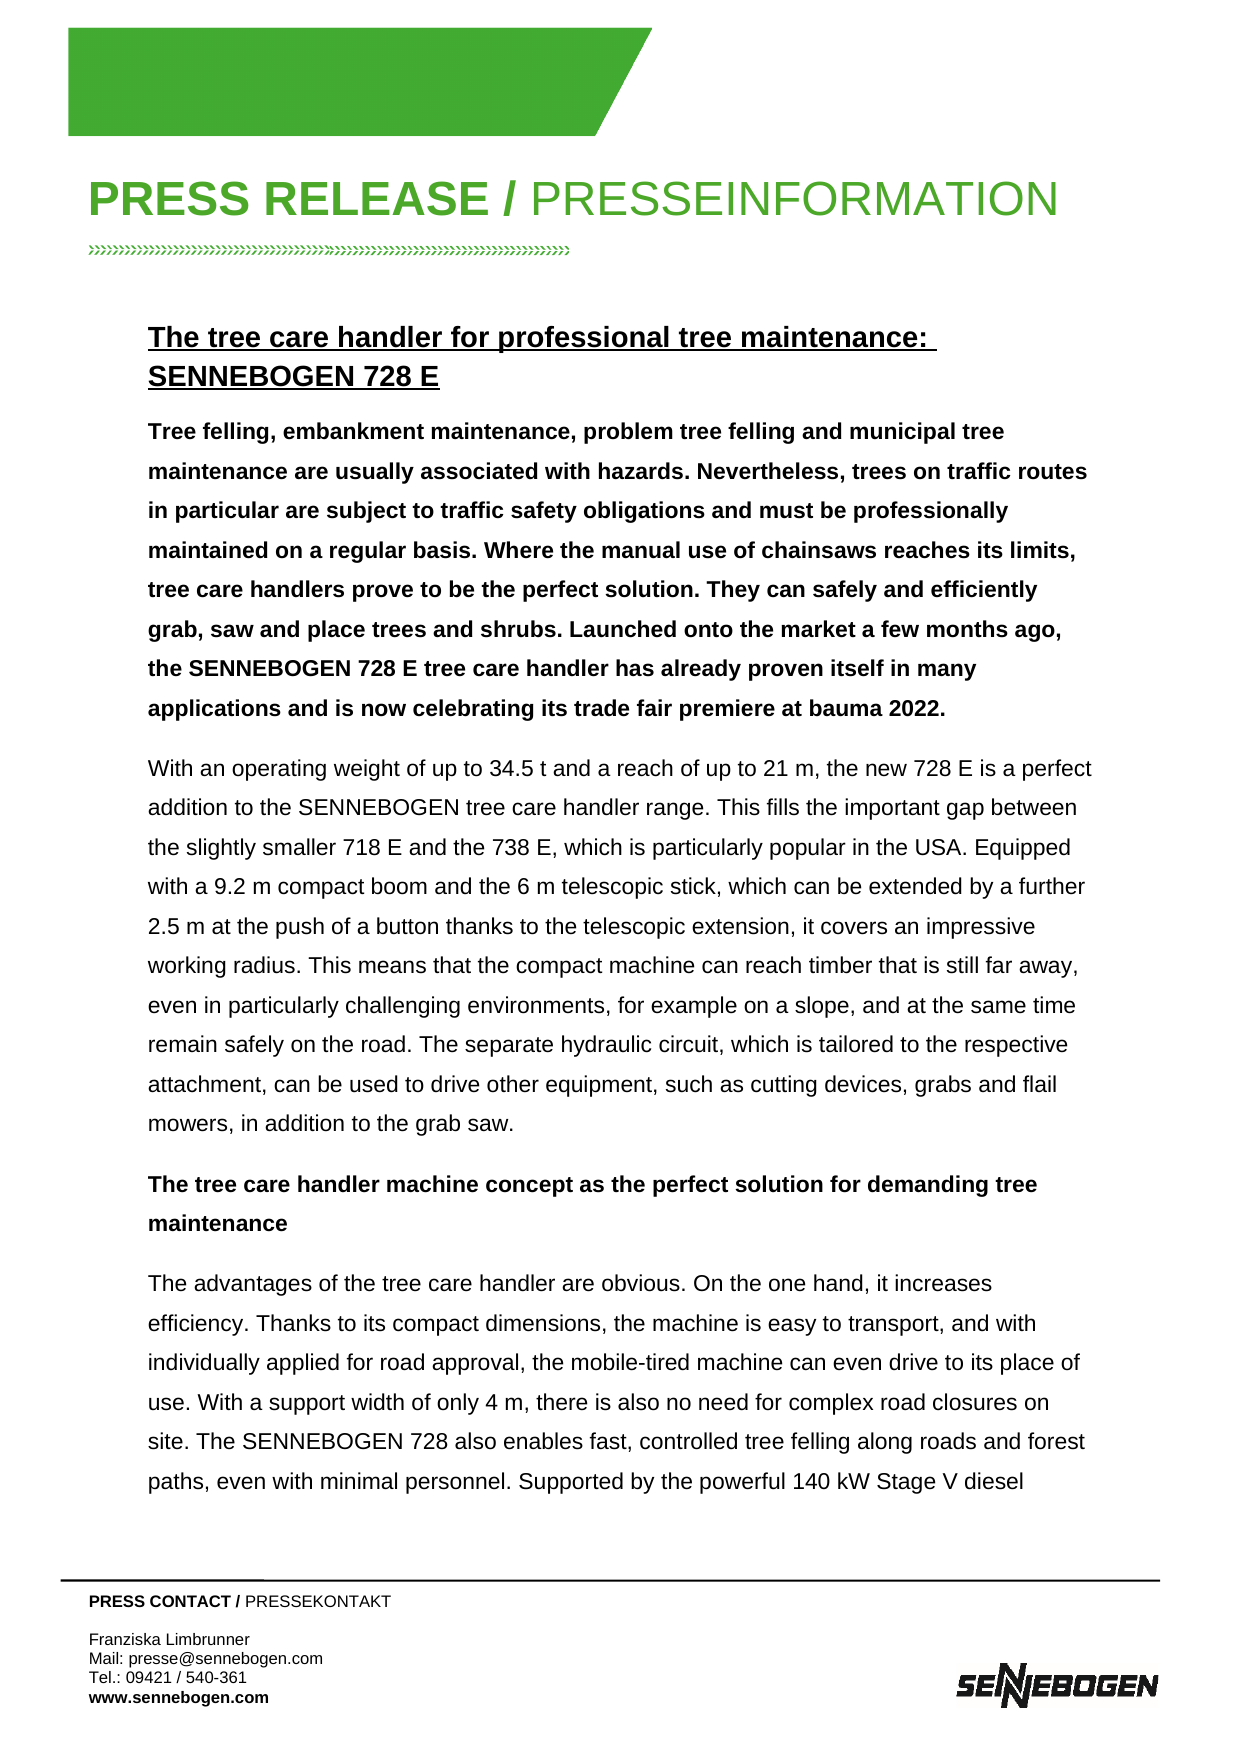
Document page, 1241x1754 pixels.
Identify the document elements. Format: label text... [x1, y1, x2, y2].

picture [87, 230, 570, 279]
text Tree felling, embankment maintenance, problem tree felling and municipal tree maintenance are usually associated with hazards. Nevertheless, trees on traffic routes in particular are subject to traffic safety obligations and must be professionally maintained on a regular basis. Where the manual use of chainsaws reaches its limits, tree care handlers prove to be the perfect solution. They can safely and efficiently grab, saw and place trees and shrubs. Launched onto the market a few months ago, the SENNEBOGEN 728 E tree care handler has already proven itself in many applications and is now celebrating its trade fair premiere at bauma 2022. [148, 418, 1093, 721]
picture [956, 1663, 1159, 1708]
text The tree care handler machine concept as the perfect solution for demanding tree maintenance [148, 1171, 1093, 1236]
picture [61, 13, 655, 144]
text With an operating weight of up to 34.5 t and a reach of up to 21 m, the new 728 E is a perfect addition to the SENNEBOGEN tree care handler range. This fills the important gap between the slightly smaller 718 E and the 738 E, which is particularly popular in the USA. Equipped with a 9.2 m compact boom and the 6 m telescopic stick, which can be extended by a further 2.5 m at the push of a button thanks to the telescopic extension, it covers an impressive working radius. This means that the compact machine can reach timber that is still far away, even in particularly challenging environments, for example on a slope, and at the same time remain safely on the road. The separate hydraulic circuit, which is tailored to the respective attachment, can be used to drive other equipment, such as cutting devices, grabs and flail mowers, in addition to the grab saw. [148, 755, 1093, 1137]
text The tree care handler for professional tree maintenance: SENNEBOGEN 728 E [148, 148, 1093, 392]
